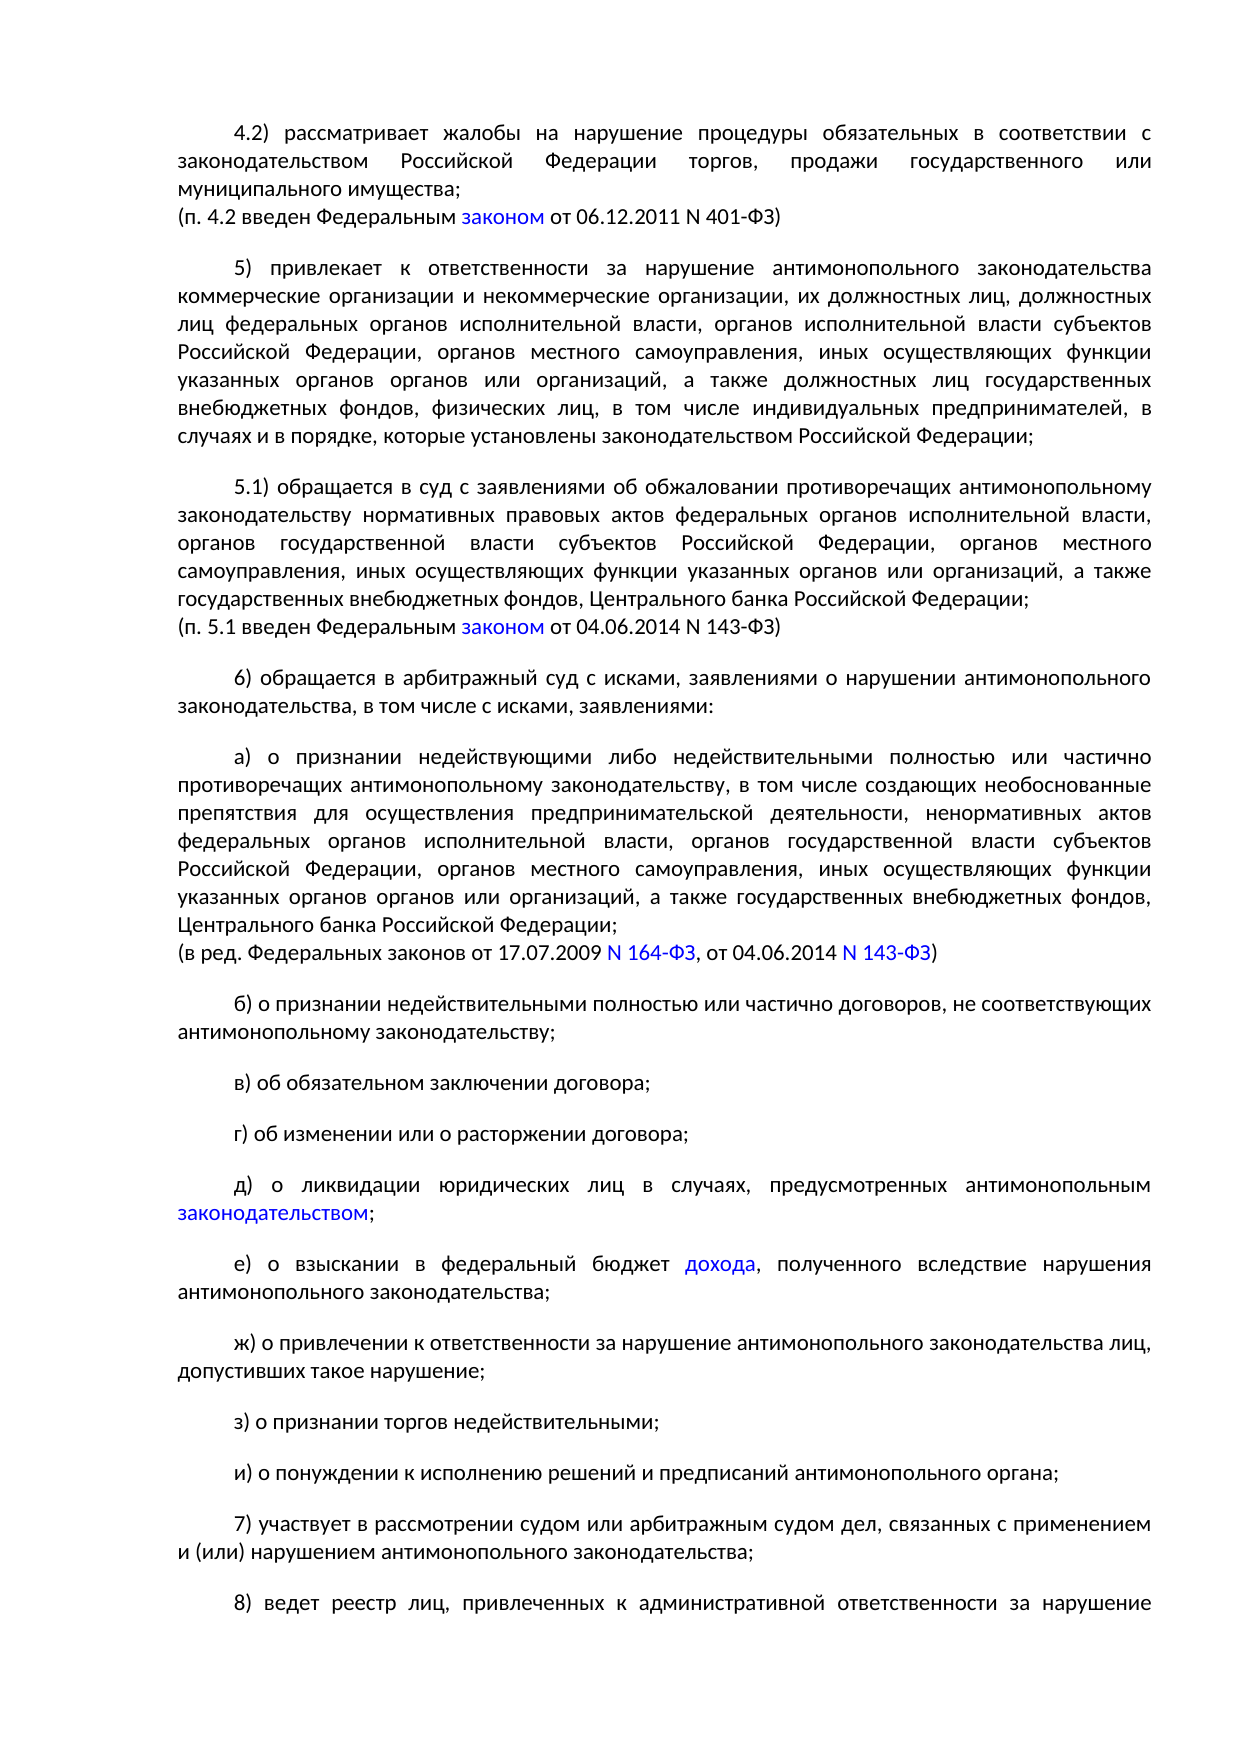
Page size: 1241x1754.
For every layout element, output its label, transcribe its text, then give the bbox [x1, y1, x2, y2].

text г) об изменении или о расторжении договора; [177, 1119, 1152, 1147]
text а) о признании недействующими либо недействительными полностью или частично противоречащих антимонопольному законодательству, в том числе создающих необоснованные препятствия для осуществления предпринимательской деятельности, ненормативных актов федеральных органов исполнительной власти, органов государственной власти субъектов Российской Федерации, органов местного самоуправления, иных осуществляющих функции указанных органов органов или организаций, а также государственных внебюджетных фондов, Центрального банка Российской Федерации; [177, 742, 1152, 938]
text и) о понуждении к исполнению решений и предписаний антимонопольного органа; [177, 1458, 1152, 1486]
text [177, 1588, 1152, 1616]
text (в ред. Федеральных законов от 17.07.2009 N 164-ФЗ, от 04.06.2014 N 143-ФЗ) [177, 938, 1152, 966]
text (п. 4.2 введен Федеральным законом от 06.12.2011 N 401-ФЗ) [177, 202, 1152, 230]
text 5.1) обращается в суд с заявлениями об обжаловании противоречащих антимонопольному законодательству нормативных правовых актов федеральных органов исполнительной власти, органов государственной власти субъектов Российской Федерации, органов местного самоуправления, иных осуществляющих функции указанных органов или организаций, а также государственных внебюджетных фондов, Центрального банка Российской Федерации; [177, 472, 1152, 612]
text з) о признании торгов недействительными; [177, 1407, 1152, 1435]
text д) о ликвидации юридических лиц в случаях, предусмотренных антимонопольным законодательством; [177, 1170, 1152, 1226]
text б) о признании недействительными полностью или частично договоров, не соответствующих антимонопольному законодательству; [177, 989, 1152, 1045]
text е) о взыскании в федеральный бюджет дохода, полученного вследствие нарушения антимонопольного законодательства; [177, 1249, 1152, 1305]
text 6) обращается в арбитражный суд с исками, заявлениями о нарушении антимонопольного законодательства, в том числе с исками, заявлениями: [177, 663, 1152, 719]
text ж) о привлечении к ответственности за нарушение антимонопольного законодательства лиц, допустивших такое нарушение; [177, 1328, 1152, 1384]
text в) об обязательном заключении договора; [177, 1068, 1152, 1096]
text 4.2) рассматривает жалобы на нарушение процедуры обязательных в соответствии с законодательством Российской Федерации торгов, продажи государственного или муниципального имущества; [177, 118, 1152, 202]
text (п. 5.1 введен Федеральным законом от 04.06.2014 N 143-ФЗ) [177, 612, 1152, 640]
text 5) привлекает к ответственности за нарушение антимонопольного законодательства коммерческие организации и некоммерческие организации, их должностных лиц, должностных лиц федеральных органов исполнительной власти, органов исполнительной власти субъектов Российской Федерации, органов местного самоуправления, иных осуществляющих функции указанных органов органов или организаций, а также должностных лиц государственных внебюджетных фондов, физических лиц, в том числе индивидуальных предпринимателей, в случаях и в порядке, которые установлены законодательством Российской Федерации; [177, 253, 1152, 449]
text 7) участвует в рассмотрении судом или арбитражным судом дел, связанных с применением и (или) нарушением антимонопольного законодательства; [177, 1509, 1152, 1565]
